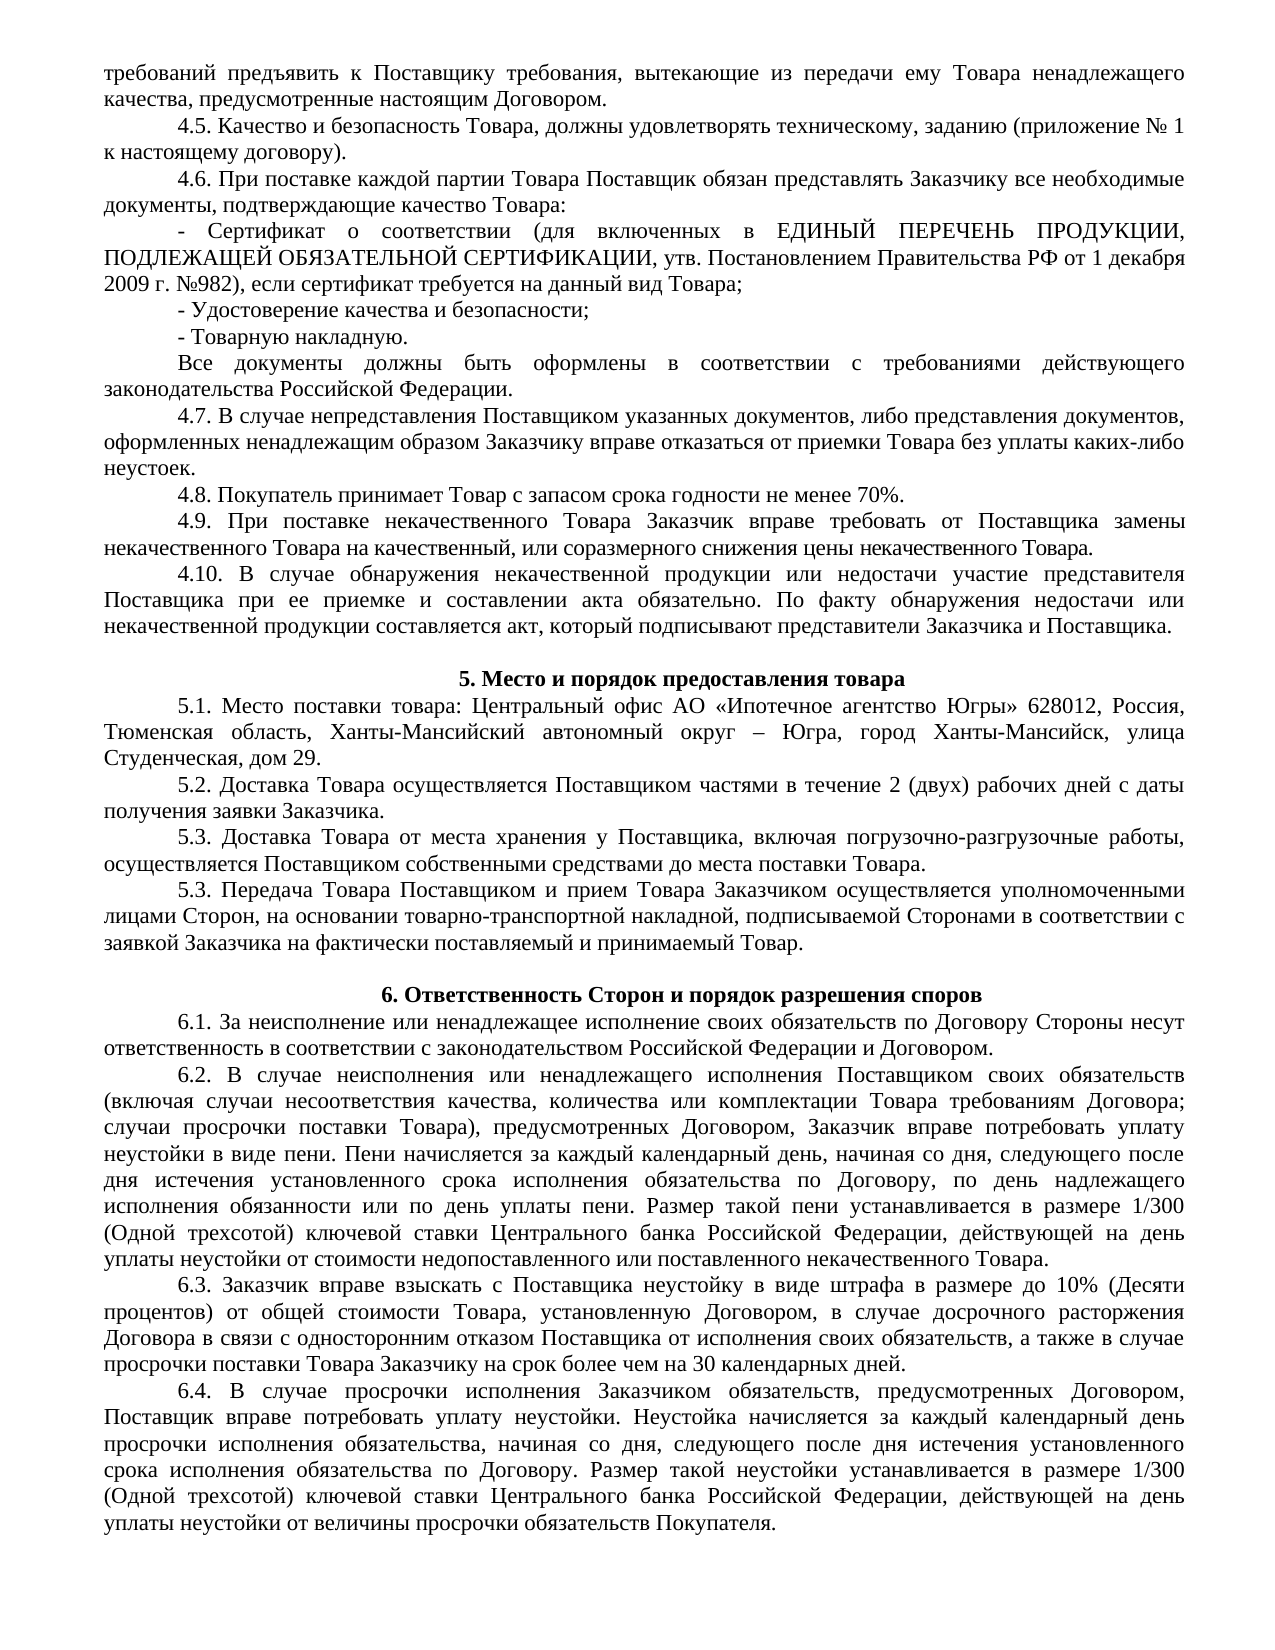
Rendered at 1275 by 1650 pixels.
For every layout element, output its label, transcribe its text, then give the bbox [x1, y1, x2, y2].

text 6. Ответственность Сторон и порядок разрешения споров [103, 982, 1186, 1008]
text 6.1. За неисполнение или ненадлежащее исполнение своих обязательств по Договору Стороны несут ответственность в соответствии с законодательством Российской Федерации и Договором. [103, 1008, 1186, 1061]
text 5.3. Доставка Товара от места хранения у Поставщика, включая погрузочно-разгрузочные работы, осуществляется Поставщиком собственными средствами до места поставки Товара. [103, 823, 1186, 876]
text 5.2. Доставка Товара осуществляется Поставщиком частями в течение 2 (двух) рабочих дней с даты получения заявки Заказчика. [103, 771, 1186, 823]
text - Товарную накладную. [103, 323, 1186, 349]
text 4.8. Покупатель принимает Товар с запасом срока годности не менее 70%. [103, 481, 1186, 507]
text 6.2. В случае неисполнения или ненадлежащего исполнения Поставщиком своих обязательств (включая случаи несоответствия качества, количества или комплектации Товара требованиям Договора; случаи просрочки поставки Товара), предусмотренных Договором, Заказчик вправе потребовать уплату неустойки в виде пени. Пени начисляется за каждый календарный день, начиная со дня, следующего после дня истечения установленного срока исполнения обязательства по Договору, по день надлежащего исполнения обязанности или по день уплаты пени. Размер такой пени устанавливается в размере 1/300 (Одной трехсотой) ключевой ставки Центрального банка Российской Федерации, действующей на день уплаты неустойки от стоимости недопоставленного или поставленного некачественного Товара. [103, 1061, 1186, 1271]
text 4.5. Качество и безопасность Товара, должны удовлетворять техническому, заданию (приложение № 1 к настоящему договору). [103, 112, 1186, 164]
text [103, 59, 1186, 112]
text - Удостоверение качества и безопасности; [103, 296, 1186, 323]
text - Сертификат о соответствии (для включенных в ЕДИНЫЙ ПЕРЕЧЕНЬ ПРОДУКЦИИ, ПОДЛЕЖАЩЕЙ ОБЯЗАТЕЛЬНОЙ СЕРТИФИКАЦИИ, утв. Постановлением Правительства РФ от 1 декабря 2009 г. №982), если сертификат требуется на данный вид Товара; [103, 217, 1186, 296]
text 5.1. Место поставки товара: Центральный офис АО «Ипотечное агентство Югры» 628012, Россия, Тюменская область, Ханты-Мансийский автономный округ – Югра, город Ханты-Мансийск, улица Студенческая, дом 29. [103, 692, 1186, 771]
text 4.7. В случае непредставления Поставщиком указанных документов, либо представления документов, оформленных ненадлежащим образом Заказчику вправе отказаться от приемки Товара без уплаты каких-либо неустоек. [103, 402, 1186, 481]
text 6.4. В случае просрочки исполнения Заказчиком обязательств, предусмотренных Договором, Поставщик вправе потребовать уплату неустойки. Неустойка начисляется за каждый календарный день просрочки исполнения обязательства, начиная со дня, следующего после дня истечения установленного срока исполнения обязательства по Договору. Размер такой неустойки устанавливается в размере 1/300 (Одной трехсотой) ключевой ставки Центрального банка Российской Федерации, действующей на день уплаты неустойки от величины просрочки обязательств Покупателя. [103, 1377, 1186, 1535]
text 5. Место и порядок предоставления товара [103, 665, 1186, 692]
text 6.3. Заказчик вправе взыскать с Поставщика неустойку в виде штрафа в размере до 10% (Десяти процентов) от общей стоимости Товара, установленную Договором, в случае досрочного расторжения Договора в связи с односторонним отказом Поставщика от исполнения своих обязательств, а также в случае просрочки поставки Товара Заказчику на срок более чем на 30 календарных дней. [103, 1271, 1186, 1377]
text 5.3. Передача Товара Поставщиком и прием Товара Заказчиком осуществляется уполномоченными лицами Сторон, на основании товарно-транспортной накладной, подписываемой Сторонами в соответствии с заявкой Заказчика на фактически поставляемый и принимаемый Товар. [103, 876, 1186, 955]
text 4.6. При поставке каждой партии Товара Поставщик обязан представлять Заказчику все необходимые документы, подтверждающие качество Товара: [103, 164, 1186, 217]
text Все документы должны быть оформлены в соответствии с требованиями действующего законодательства Российской Федерации. [103, 349, 1186, 402]
text 4.9. При поставке некачественного Товара Заказчик вправе требовать от Поставщика замены некачественного Товара на качественный, или соразмерного снижения цены некачественного Товара. [103, 507, 1186, 560]
text 4.10. В случае обнаружения некачественной продукции или недостачи участие представителя Поставщика при ее приемке и составлении акта обязательно. По факту обнаружения недостачи или некачественной продукции составляется акт, который подписывают представители Заказчика и Поставщика. [103, 560, 1186, 639]
